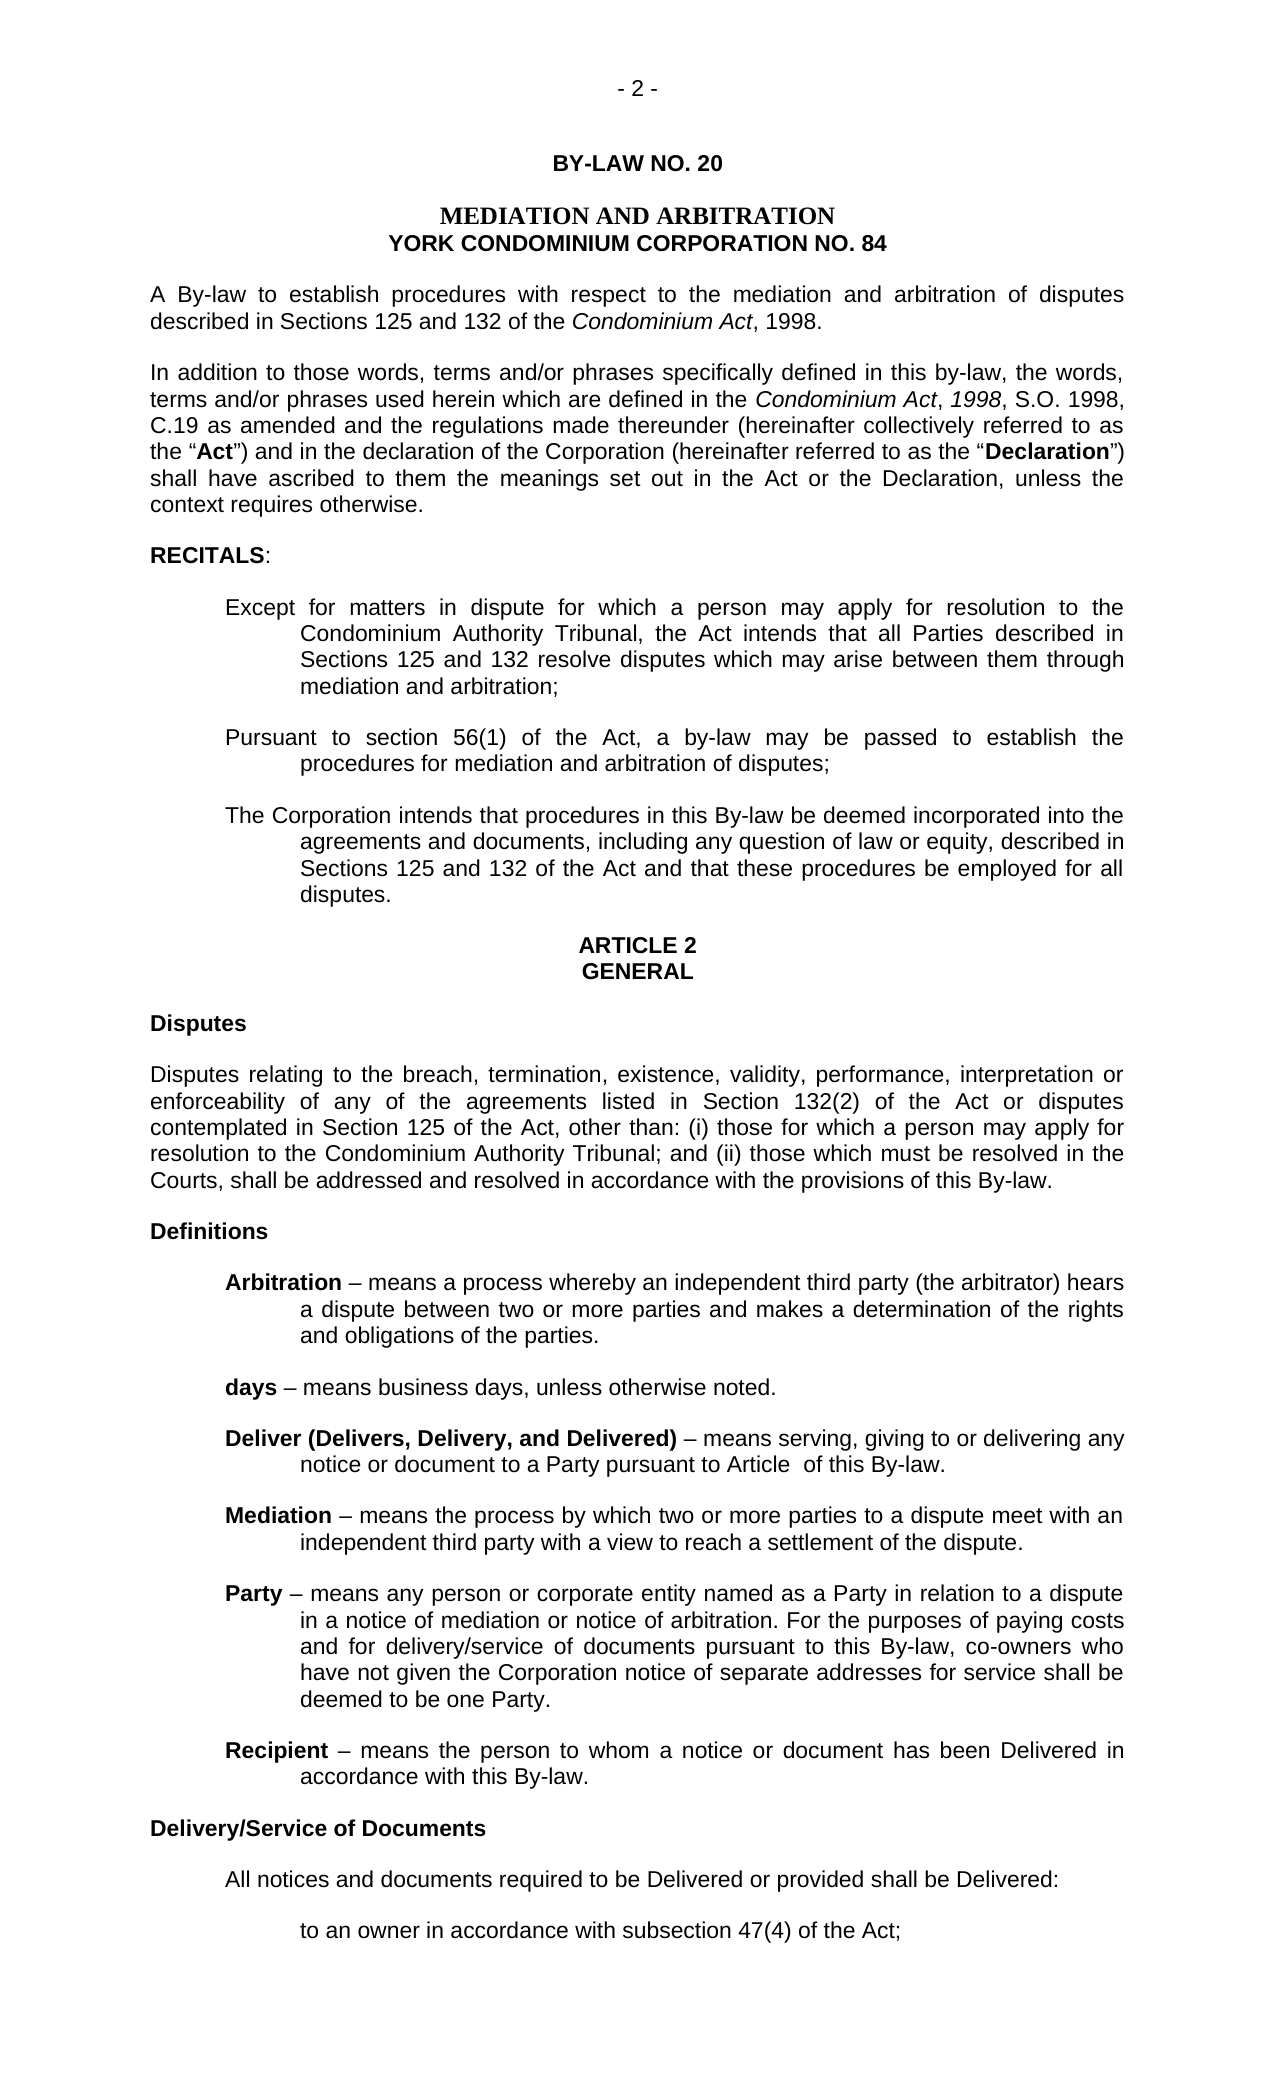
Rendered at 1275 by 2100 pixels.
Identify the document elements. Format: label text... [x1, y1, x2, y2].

list Except for matters in dispute for which a person may apply for resolution to the Condominium Authority Tribunal, the Act intends that all Parties described in Sections 125 and 132 resolve disputes which may arise between them through mediation and arbitration; [225, 594, 1125, 699]
list Definitions [150, 1218, 1125, 1244]
list Recipient – means the person to whom a notice or document has been Delivered in accordance with this By-law. [225, 1737, 1125, 1790]
list to an owner in accordance with subsection 47(4) of the Act; [300, 1917, 1125, 1944]
list Mediation – means the process by which two or more parties to a dispute meet with an independent third party with a view to reach a settlement of the dispute. [225, 1502, 1125, 1555]
list Arbitration – means a process whereby an independent third party (the arbitrator) hears a dispute between two or more parties and makes a determination of the rights and obligations of the parties. [225, 1269, 1125, 1348]
list days – means business days, unless otherwise noted. [225, 1373, 1125, 1400]
text Disputes relating to the breach, termination, existence, validity, performance, interpretation or enforceability of any of the agreements listed in Section 132(2) of the Act or disputes contemplated in Section 125 of the Act, other than: (i) those for which a person may apply for resolution to the Condominium Authority Tribunal; and (ii) those which must be resolved in the Courts, shall be addressed and resolved in accordance with the provisions of this By-law. [150, 1061, 1125, 1193]
list GENERAL [150, 932, 1125, 985]
list The Corporation intends that procedures in this By-law be deemed incorporated into the agreements and documents, including any question of law or equity, described in Sections 125 and 132 of the Act and that these procedures be employed for all disputes. [225, 802, 1125, 907]
text A By-law to establish procedures with respect to the mediation and arbitration of disputes described in Sections 125 and 132 of the Condominium Act, 1998. [150, 281, 1125, 334]
list Delivery/Service of Documents [150, 1815, 1125, 1841]
list Disputes [150, 1010, 1125, 1036]
text BY-LAW NO. 20 [150, 150, 1125, 176]
list Party – means any person or corporate entity named as a Party in relation to a dispute in a notice of mediation or notice of arbitration. For the purposes of paying costs and for delivery/service of documents pursuant to this By-law, co-owners who have not given the Corporation notice of separate addresses for service shall be deemed to be one Party. [225, 1580, 1125, 1712]
list All notices and documents required to be Delivered or provided shall be Delivered: [225, 1866, 1125, 1892]
list Deliver (Delivers, Delivery, and Delivered) – means serving, giving to or delivering any notice or document to a Party pursuant to Article 1.3(a) of this By-law. [225, 1425, 1125, 1477]
text In addition to those words, terms and/or phrases specifically defined in this by-law, the words, terms and/or phrases used herein which are defined in the Condominium Act, 1998, S.O. 1998, C.19 as amended and the regulations made thereunder (hereinafter collectively referred to as the “Act”) and in the declaration of the Corporation (hereinafter referred to as the “Declaration”) shall have ascribed to them the meanings set out in the Act or the Declaration, unless the context requires otherwise. [150, 359, 1125, 517]
text Mediation and arbitration YORK CONDOMINIUM CORPORATION NO. 84 [150, 201, 1125, 256]
text RECITALS: [150, 542, 1125, 569]
list Pursuant to section 56(1) of the Act, a by-law may be passed to establish the procedures for mediation and arbitration of disputes; [225, 724, 1125, 777]
